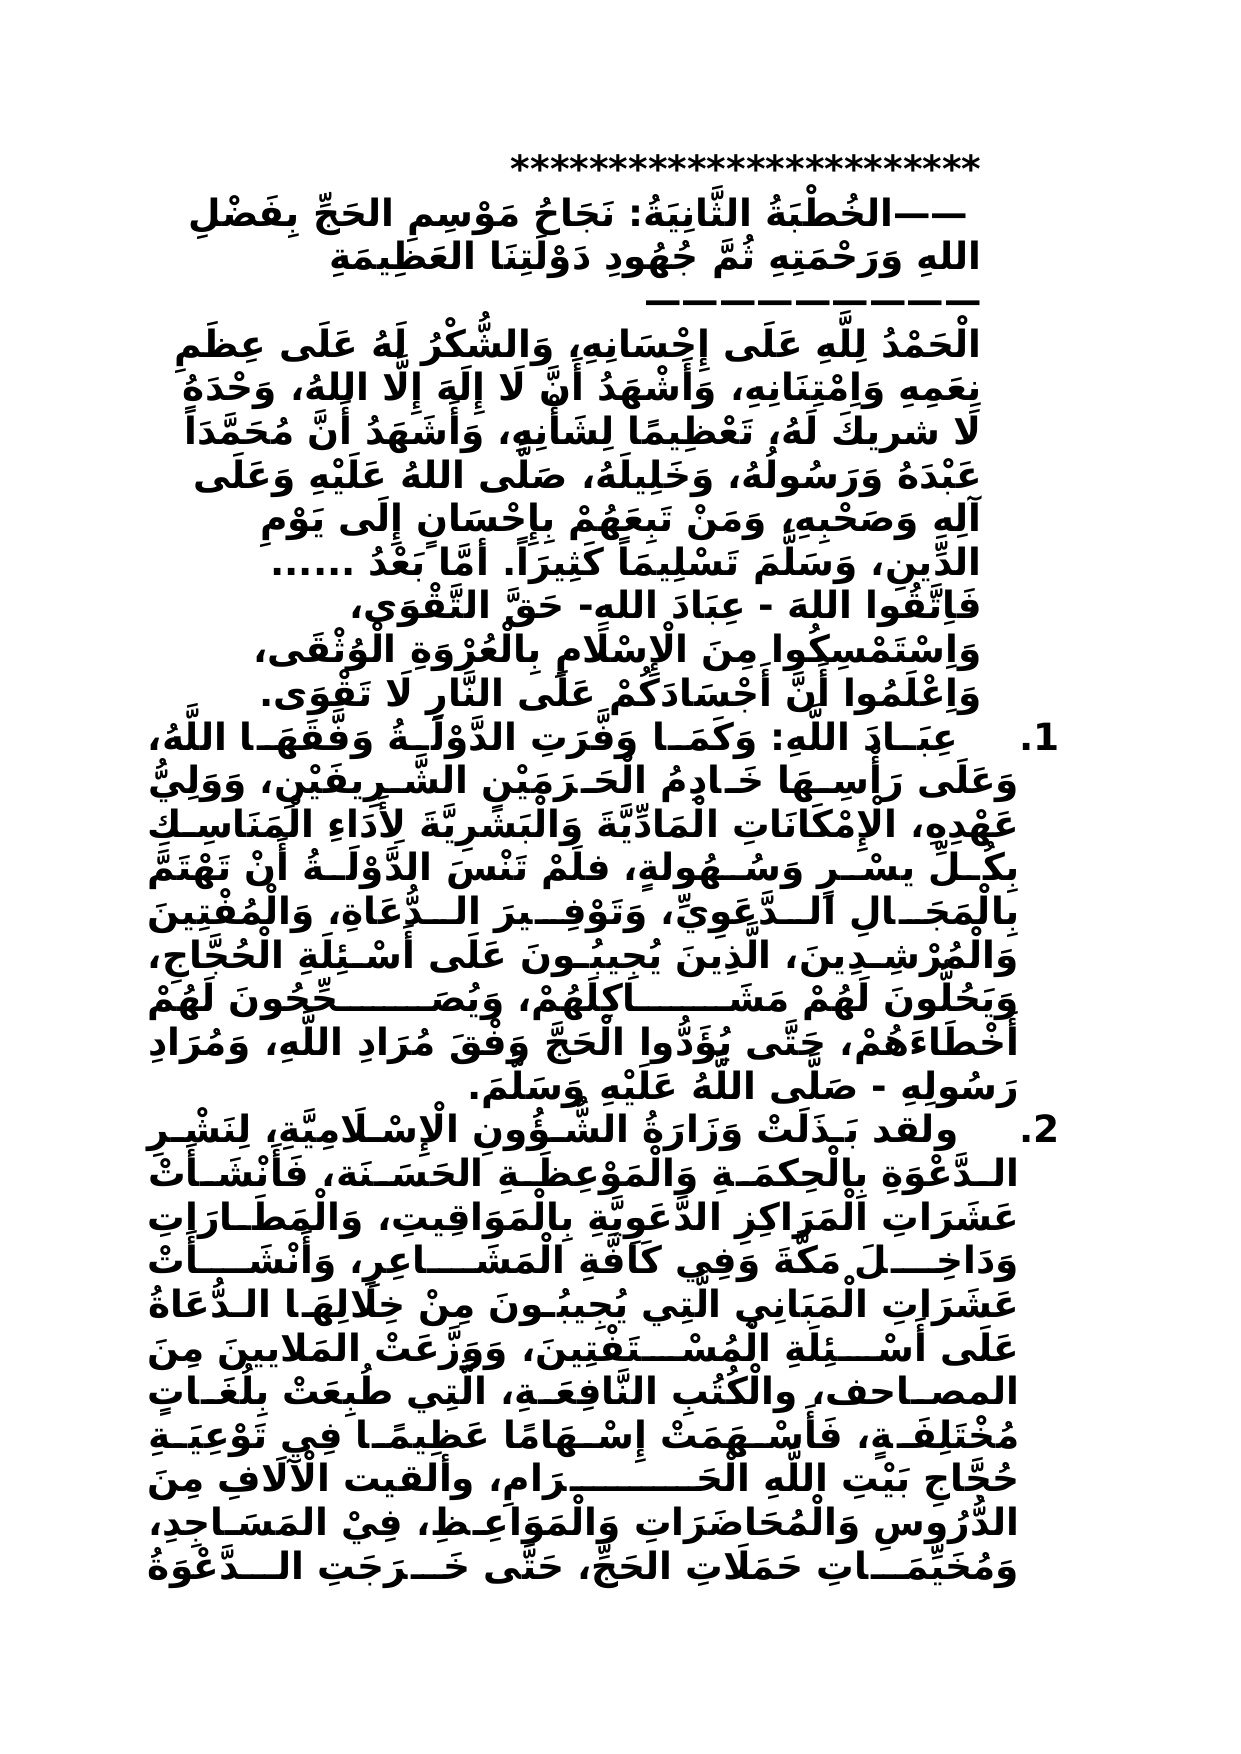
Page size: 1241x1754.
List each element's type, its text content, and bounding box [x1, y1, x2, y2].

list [148, 1108, 1019, 1588]
list ************************ [148, 148, 981, 191]
list الْحَمْدُ لِلَّهِ عَلَى إِحْسَانِهِ، وَالشُّكْرُ لَهُ عَلَى عِظَمِ نِعَمِهِ وَاِمْتِنَانِهِ، وَأَشْهَدُ أَنَّ لَا إِلَهَ إِلَّا اللهُ، وَحْدَهُ لَا شريكَ لَهُ، تَعْظِيمًا لِشَأْنِهِ، وَأَشَهَدُ أَنَّ مُحَمَّدَاً عَبْدَهُ وَرَسُولُهُ، وَخَلِيلَهُ، صَلَّى اللهُ عَلَيْهِ وَعَلَى آلِهِ وَصَحْبِهِ، وَمَنْ تَبِعَهُمْ بِإِحْسَانٍ إِلَى يَوْمِ الدِّينِ، وَسَلَّمَ تَسْلِيمَاً كَثِيرَاً. أمَّا بَعْدُ ...... فَاِتَّقُوا اللهَ - عِبَادَ اللهِ- حَقَّ التَّقْوَى، وَاِسْتَمْسِكُوا مِنَ الْإِسْلَامِ بِالْعُرْوَةِ الْوُثْقَى، وَاِعْلَمُوا أَنَّ أَجْسَادَكُمْ عَلَى النَّارِ لَا تَقْوَى. [148, 322, 981, 715]
list ——الخُطْبَةُ الثَّانِيَةُ: نَجَاحُ مَوْسِمِ الحَجِّ بِفَضْلِ اللهِ وَرَحْمَتِهِ ثُمَّ جُهُودِ دَوْلَتِنَا العَظِيمَةِ————————— [148, 191, 981, 322]
list عِبَادَ اللَّهِ: وَكَمَا وَفَّرَتِ الدَّوْلَةُ وَفَّقَهَا اللَّهُ، وَعَلَى رَأْسِهَا خَادِمُ الْحَرَمَيْنِ الشَّرِيفَيْنِ، وَوَلِيُّ عَهْدِهِ، الْإِمْكَانَاتِ الْمَادِّيَّةَ وَالْبَشَرِيَّةَ لِأَدَاءِ الْمَنَاسِكِ بِكُلِّ يسْرٍ وَسُهُولةٍ، فلَمْ تَنْسَ الدَّوْلَةُ أَنْ تَهْتَمَّ بِالْمَجَالِ الدَّعَوِيِّ، وَتَوْفِيرَ الدُّعَاةِ، وَالْمُفْتِينَ وَالْمُرْشِدِينَ، الَّذِينَ يُجِيبُونَ عَلَى أَسْئِلَةِ الْحُجَّاجِ، وَيَحُلُّونَ لَهُمْ مَشَاكِلَهُمْ، وَيُصَحِّحُونَ لَهُمْ أَخْطَاءَهُمْ، حَتَّى يُؤَدُّوا الْحَجَّ وَفْقَ مُرَادِ اللَّهِ، وَمُرَادِ رَسُولِهِ - صَلَّى اللَّهُ عَلَيْهِ وَسَلَّمَ. [148, 715, 1019, 1108]
